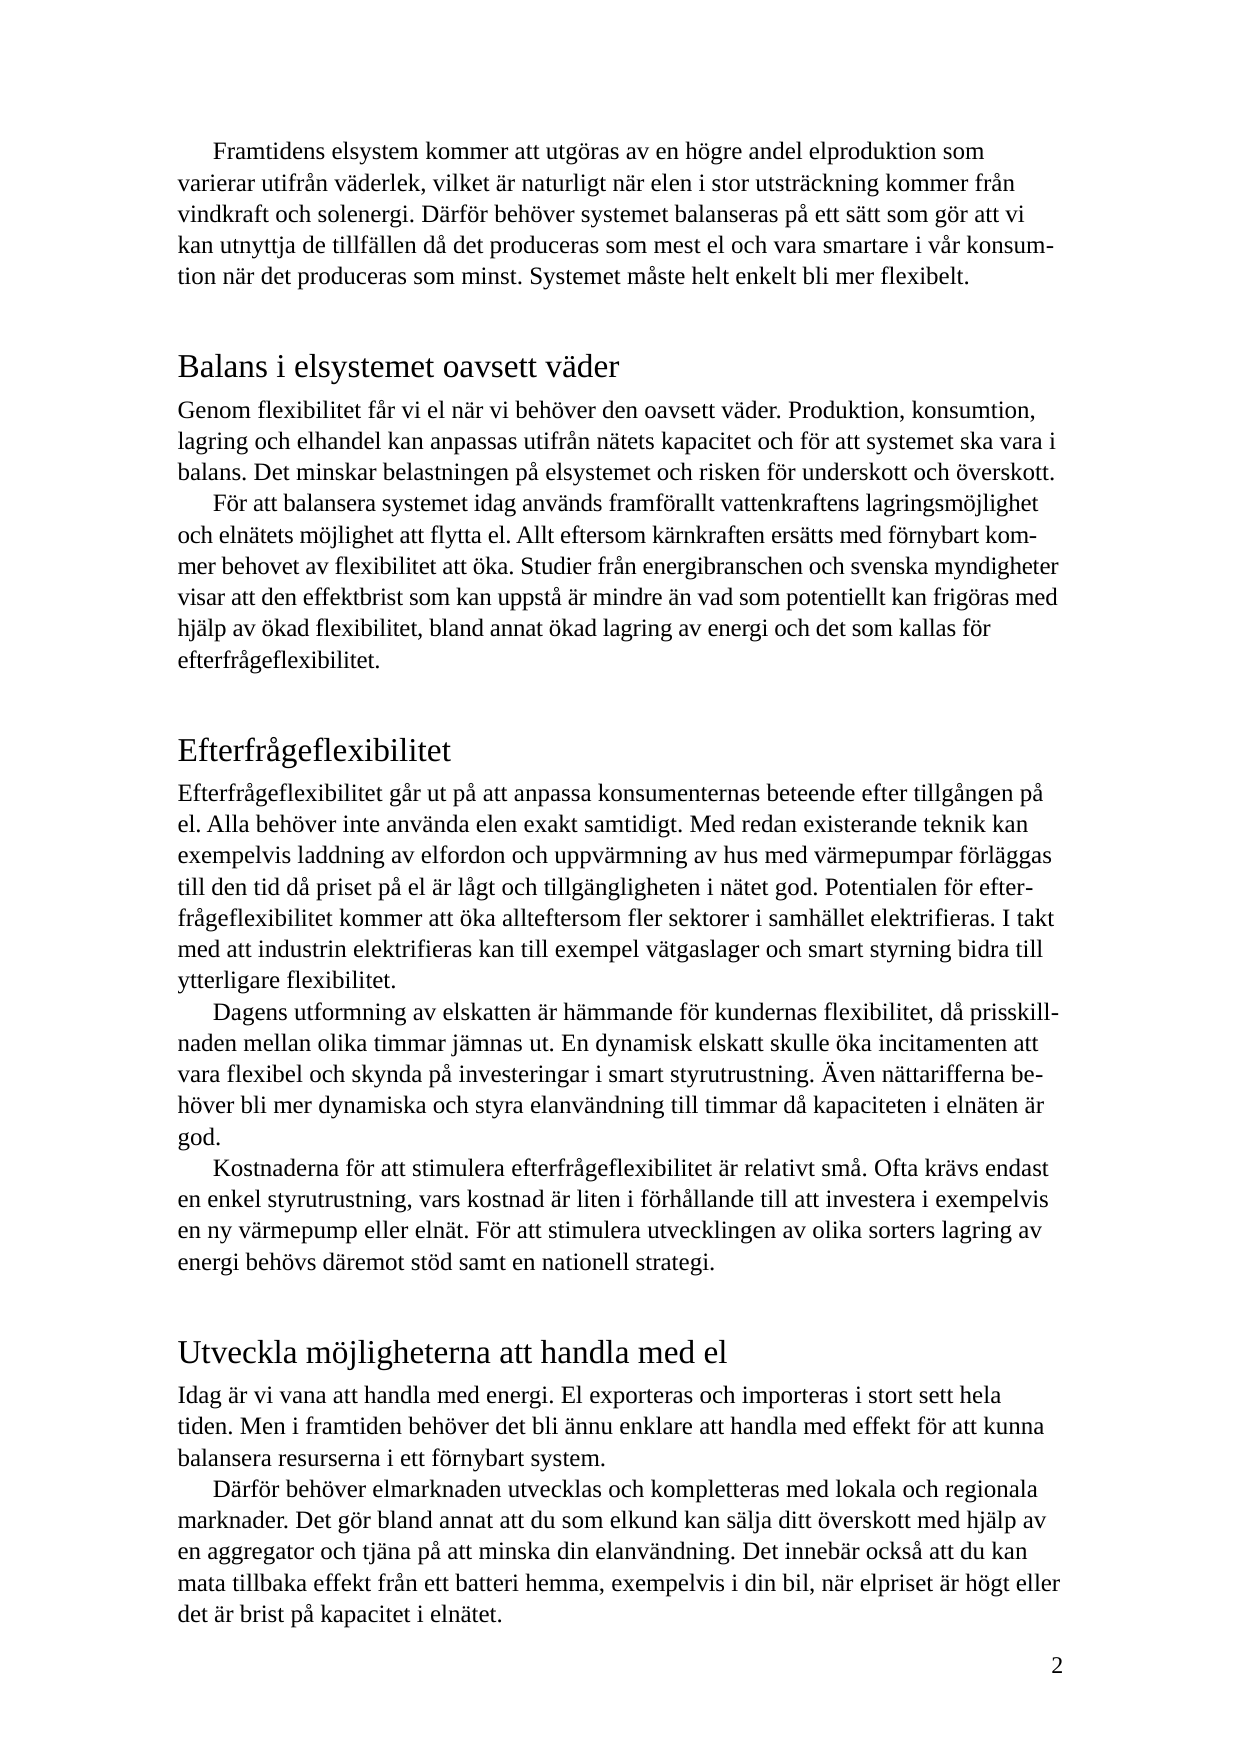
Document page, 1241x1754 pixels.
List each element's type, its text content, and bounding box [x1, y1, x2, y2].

text Efterfrågeflexibilitet går ut på att anpassa konsumenternas beteende efter tillgången på el. Alla behöver inte använda elen exakt samtidigt. Med redan existerande teknik kan exempelvis laddning av elfordon och uppvärmning av hus med värmepumpar förläggas till den tid då priset på el är lågt och tillgängligheten i nätet god. Potentialen för efterfrågeflexibilitet kommer att öka allteftersom fler sektorer i samhället elektrifieras. I takt med att industrin elektrifieras kan till exempel vätgaslager och smart styrning bidra till ytterligare flexibilitet. [177, 776, 1063, 994]
text Genom flexibilitet får vi el när vi behöver den oavsett väder. Produktion, konsumtion, lagring och elhandel kan anpassas utifrån nätets kapacitet och för att systemet ska vara i balans. Det minskar belastningen på elsystemet och risken för underskott och överskott. [177, 392, 1063, 486]
subtitle Balans i elsystemet oavsett väder [177, 353, 1063, 384]
text Därför behöver elmarknaden utvecklas och kompletteras med lokala och regionala marknader. Det gör bland annat att du som elkund kan sälja ditt överskott med hjälp av en aggregator och tjäna på att minska din elanvändning. Det innebär också att du kan mata tillbaka effekt från ett batteri hemma, exempelvis i din bil, när elpriset är högt eller det är brist på kapacitet i elnätet. [177, 1471, 1063, 1628]
subtitle Efterfrågeflexibilitet [177, 736, 1063, 767]
text Idag är vi vana att handla med energi. El exporteras och importeras i stort sett hela tiden. Men i framtiden behöver det bli ännu enklare att handla med effekt för att kunna balansera resurserna i ett förnybart system. [177, 1378, 1063, 1471]
text Dagens utformning av elskatten är hämmande för kundernas flexibilitet, då prisskillnaden mellan olika timmar jämnas ut. En dynamisk elskatt skulle öka incitamenten att vara flexibel och skynda på investeringar i smart styrutrustning. Även nättarifferna behöver bli mer dynamiska och styra elanvändning till timmar då kapaciteten i elnäten är god. [177, 994, 1063, 1151]
subtitle Utveckla möjligheterna att handla med el [177, 1338, 1063, 1369]
text För att balansera systemet idag används framförallt vattenkraftens lagringsmöjlighet och elnätets möjlighet att flytta el. Allt eftersom kärnkraften ersätts med förnybart kommer behovet av flexibilitet att öka. Studier från energibranschen och svenska myndigheter visar att den effektbrist som kan uppstå är mindre än vad som potentiellt kan frigöras med hjälp av ökad flexibilitet, bland annat ökad lagring av energi och det som kallas för efterfrågeflexibilitet. [177, 486, 1063, 673]
text Kostnaderna för att stimulera efterfrågeflexibilitet är relativt små. Ofta krävs endast en enkel styrutrustning, vars kostnad är liten i förhållande till att investera i exempelvis en ny värmepump eller elnät. För att stimulera utvecklingen av olika sorters lagring av energi behövs däremot stöd samt en nationell strategi. [177, 1151, 1063, 1276]
text Framtidens elsystem kommer att utgöras av en högre andel elproduktion som varierar utifrån väderlek, vilket är naturligt när elen i stor utsträckning kommer från vindkraft och solenergi. Därför behöver systemet balanseras på ett sätt som gör att vi kan utnyttja de tillfällen då det produceras som mest el och vara smartare i vår konsumtion när det produceras som minst. Systemet måste helt enkelt bli mer flexibelt. [177, 134, 1063, 290]
